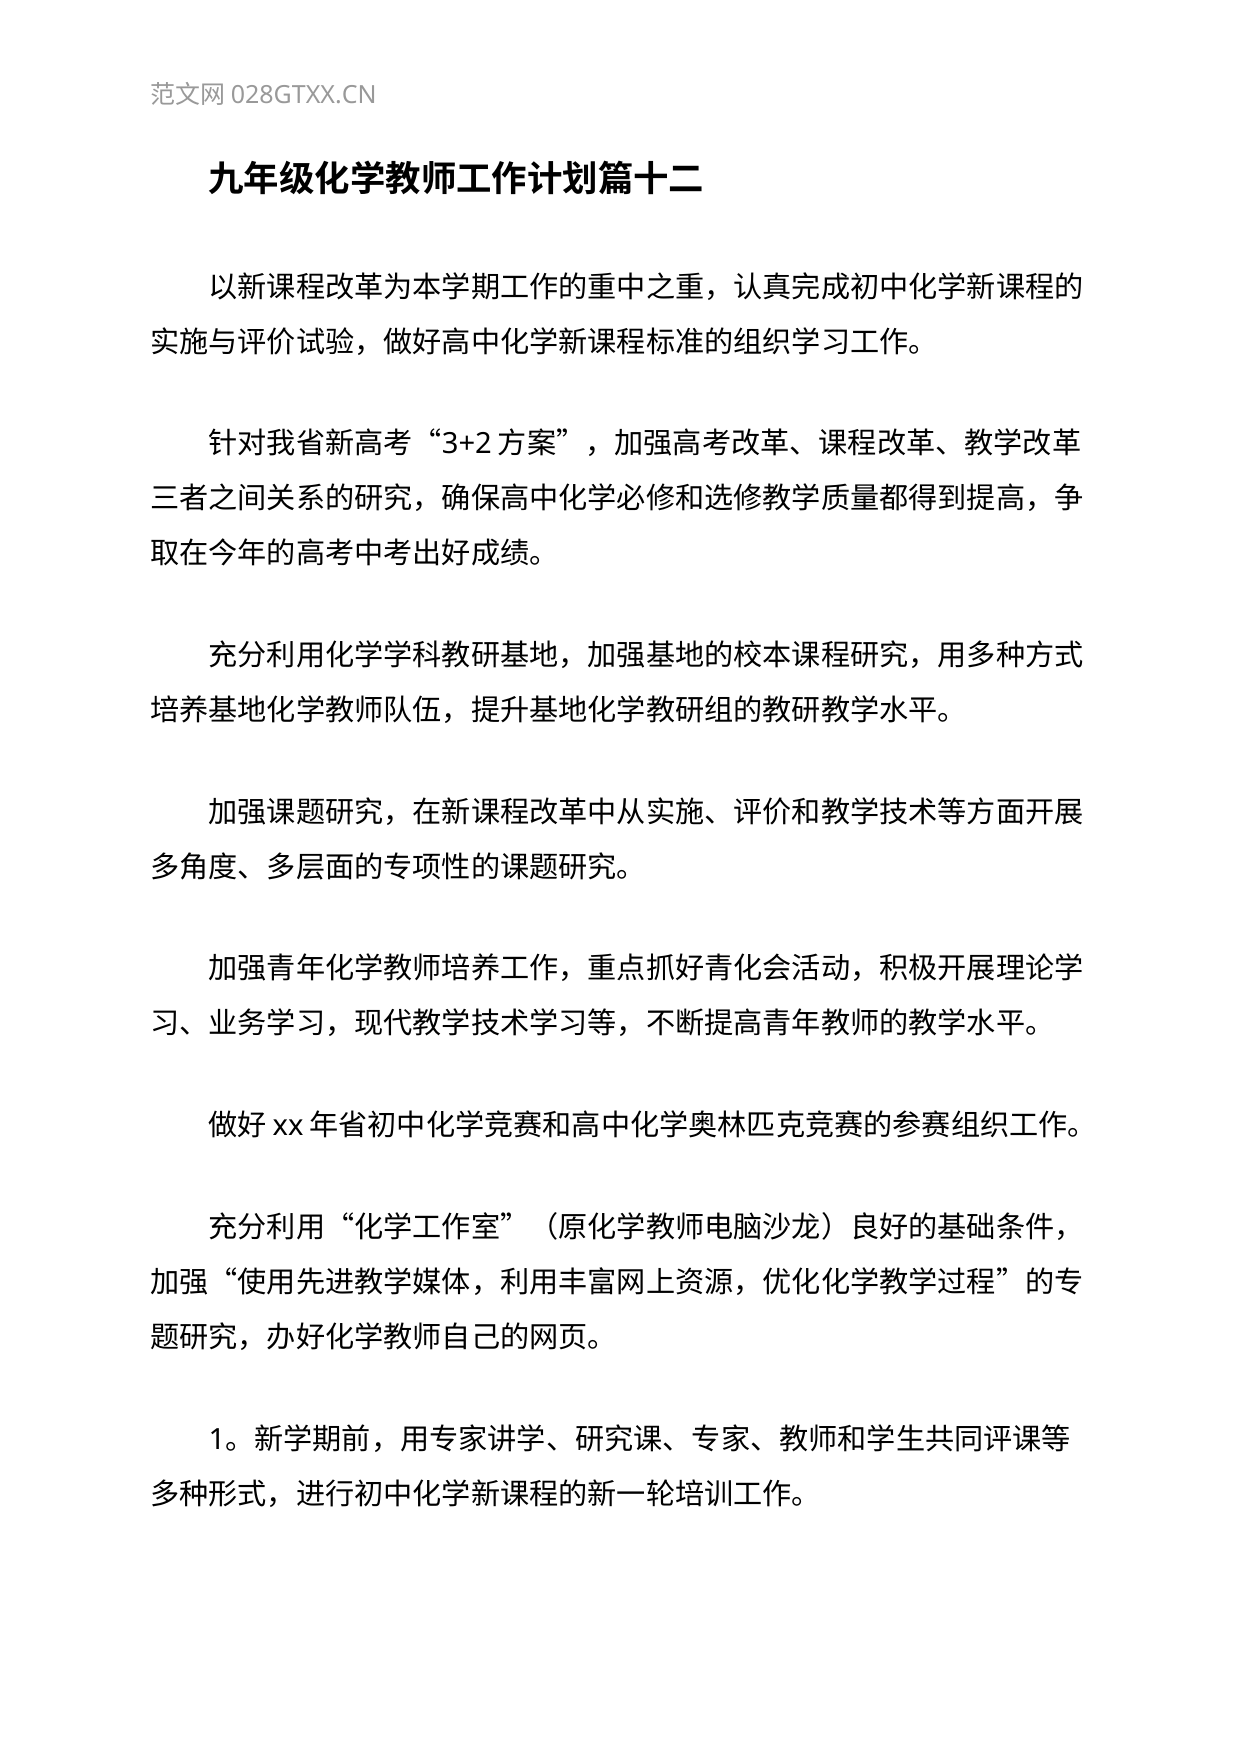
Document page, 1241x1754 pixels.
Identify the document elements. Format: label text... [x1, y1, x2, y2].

text 做好xx年省初中化学竞赛和高中化学奥林匹克竞赛的参赛组织工作。 [150, 1102, 1090, 1144]
text 以新课程改革为本学期工作的重中之重，认真完成初中化学新课程的实施与评价试验，做好高中化学新课程标准的组织学习工作。 [150, 263, 1090, 361]
text 九年级化学教师工作计划篇十二 [150, 150, 1090, 201]
text 充分利用“化学工作室”（原化学教师电脑沙龙）良好的基础条件，加强“使用先进教学媒体，利用丰富网上资源，优化化学教学过程”的专题研究，办好化学教师自己的网页。 [150, 1204, 1090, 1356]
text 针对我省新高考“3+2方案”，加强高考改革、课程改革、教学改革三者之间关系的研究，确保高中化学必修和选修教学质量都得到提高，争取在今年的高考中考出好成绩。 [150, 420, 1090, 572]
text 充分利用化学学科教研基地，加强基地的校本课程研究，用多种方式培养基地化学教师队伍，提升基地化学教研组的教研教学水平。 [150, 632, 1090, 729]
text 1。新学期前，用专家讲学、研究课、专家、教师和学生共同评课等多种形式，进行初中化学新课程的新一轮培训工作。 [150, 1415, 1090, 1513]
text 加强青年化学教师培养工作，重点抓好青化会活动，积极开展理论学习、业务学习，现代教学技术学习等，不断提高青年教师的教学水平。 [150, 945, 1090, 1042]
text 加强课题研究，在新课程改革中从实施、评价和教学技术等方面开展多角度、多层面的专项性的课题研究。 [150, 788, 1090, 886]
